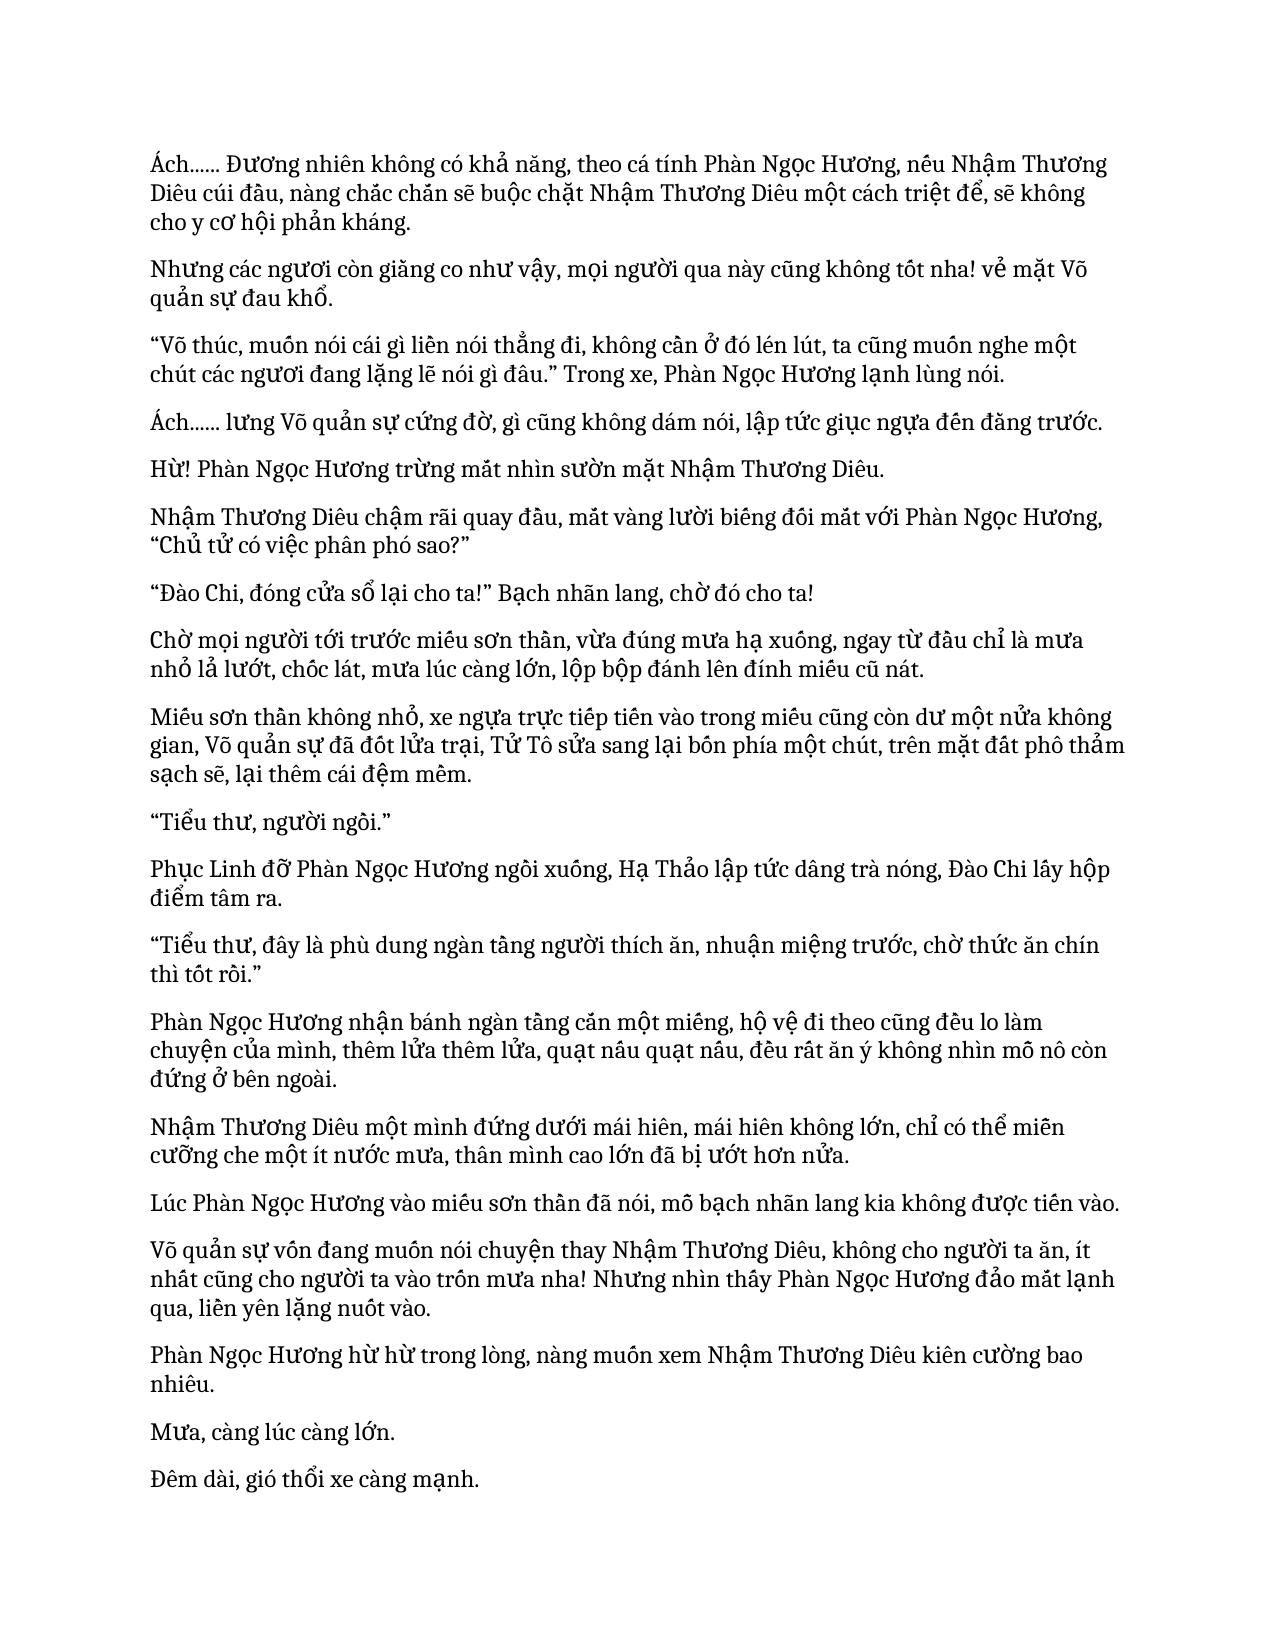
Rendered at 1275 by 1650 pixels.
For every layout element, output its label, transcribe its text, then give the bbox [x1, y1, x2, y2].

text Chờ mọi người tới trước miếu sơn thần, vừa đúng mưa hạ xuống, ngay từ đầu chỉ là mưa nhỏ lả lướt, chốc lát, mưa lúc càng lớn, lộp bộp đánh lên đính miếu cũ nát. [150, 626, 1125, 684]
text Lúc Phàn Ngọc Hương vào miếu sơn thần đã nói, mỗ bạch nhãn lang kia không được tiến vào. [150, 1189, 1125, 1217]
text Hừ! Phàn Ngọc Hương trừng mắt nhìn sườn mặt Nhậm Thương Diêu. [150, 455, 1125, 484]
text Võ quản sự vốn đang muốn nói chuyện thay Nhậm Thương Diêu, không cho người ta ăn, ít nhất cũng cho người ta vào trốn mưa nha! Nhưng nhìn thấy Phàn Ngọc Hương đảo mắt lạnh qua, liền yên lặng nuốt vào. [150, 1236, 1125, 1322]
text Phàn Ngọc Hương nhận bánh ngàn tầng cắn một miếng, hộ vệ đi theo cũng đều lo làm chuyện của mình, thêm lửa thêm lửa, quạt nấu quạt nấu, đều rất ăn ý không nhìn mỗ nô còn đứng ở bên ngoài. [150, 1007, 1125, 1094]
text “Đào Chi, đóng cửa sổ lại cho ta!” Bạch nhãn lang, chờ đó cho ta! [150, 579, 1125, 607]
text Nhưng các ngươi còn giằng co như vậy, mọi người qua này cũng không tốt nha! vẻ mặt Võ quản sự đau khổ. [150, 255, 1125, 312]
text Phục Linh đỡ Phàn Ngọc Hương ngồi xuống, Hạ Thảo lập tức dâng trà nóng, Đào Chi lấy hộp điểm tâm ra. [150, 855, 1125, 912]
text “Tiểu thư, người ngồi.” [150, 807, 1125, 836]
text Ách...... lưng Võ quản sự cứng đờ, gì cũng không dám nói, lập tức giục ngựa đến đằng trước. [150, 407, 1125, 436]
text Ách...... Đương nhiên không có khả năng, theo cá tính Phàn Ngọc Hương, nếu Nhậm Thương Diêu cúi đầu, nàng chắc chắn sẽ buộc chặt Nhậm Thương Diêu một cách triệt để, sẽ không cho y cơ hội phản kháng. [150, 150, 1125, 236]
text Phàn Ngọc Hương hừ hừ trong lòng, nàng muốn xem Nhậm Thương Diêu kiên cường bao nhiêu. [150, 1341, 1125, 1399]
text Miếu sơn thần không nhỏ, xe ngựa trực tiếp tiến vào trong miếu cũng còn dư một nửa không gian, Võ quản sự đã đốt lửa trại, Tử Tô sửa sang lại bốn phía một chút, trên mặt đất phô thảm sạch sẽ, lại thêm cái đệm mềm. [150, 702, 1125, 789]
text Nhậm Thương Diêu chậm rãi quay đầu, mắt vàng lười biếng đối mắt với Phàn Ngọc Hương, “Chủ tử có việc phân phó sao?” [150, 502, 1125, 560]
text Nhậm Thương Diêu một mình đứng dưới mái hiên, mái hiên không lớn, chỉ có thể miễn cưỡng che một ít nước mưa, thân mình cao lớn đã bị ướt hơn nửa. [150, 1112, 1125, 1170]
text “Võ thúc, muốn nói cái gì liền nói thẳng đi, không cần ở đó lén lút, ta cũng muốn nghe một chút các ngươi đang lặng lẽ nói gì đâu.” Trong xe, Phàn Ngọc Hương lạnh lùng nói. [150, 331, 1125, 389]
text Đêm dài, gió thổi xe càng mạnh. [150, 1465, 1125, 1494]
text Mưa, càng lúc càng lớn. [150, 1417, 1125, 1446]
text “Tiểu thư, đây là phù dung ngàn tầng người thích ăn, nhuận miệng trước, chờ thức ăn chín thì tốt rồi.” [150, 931, 1125, 989]
